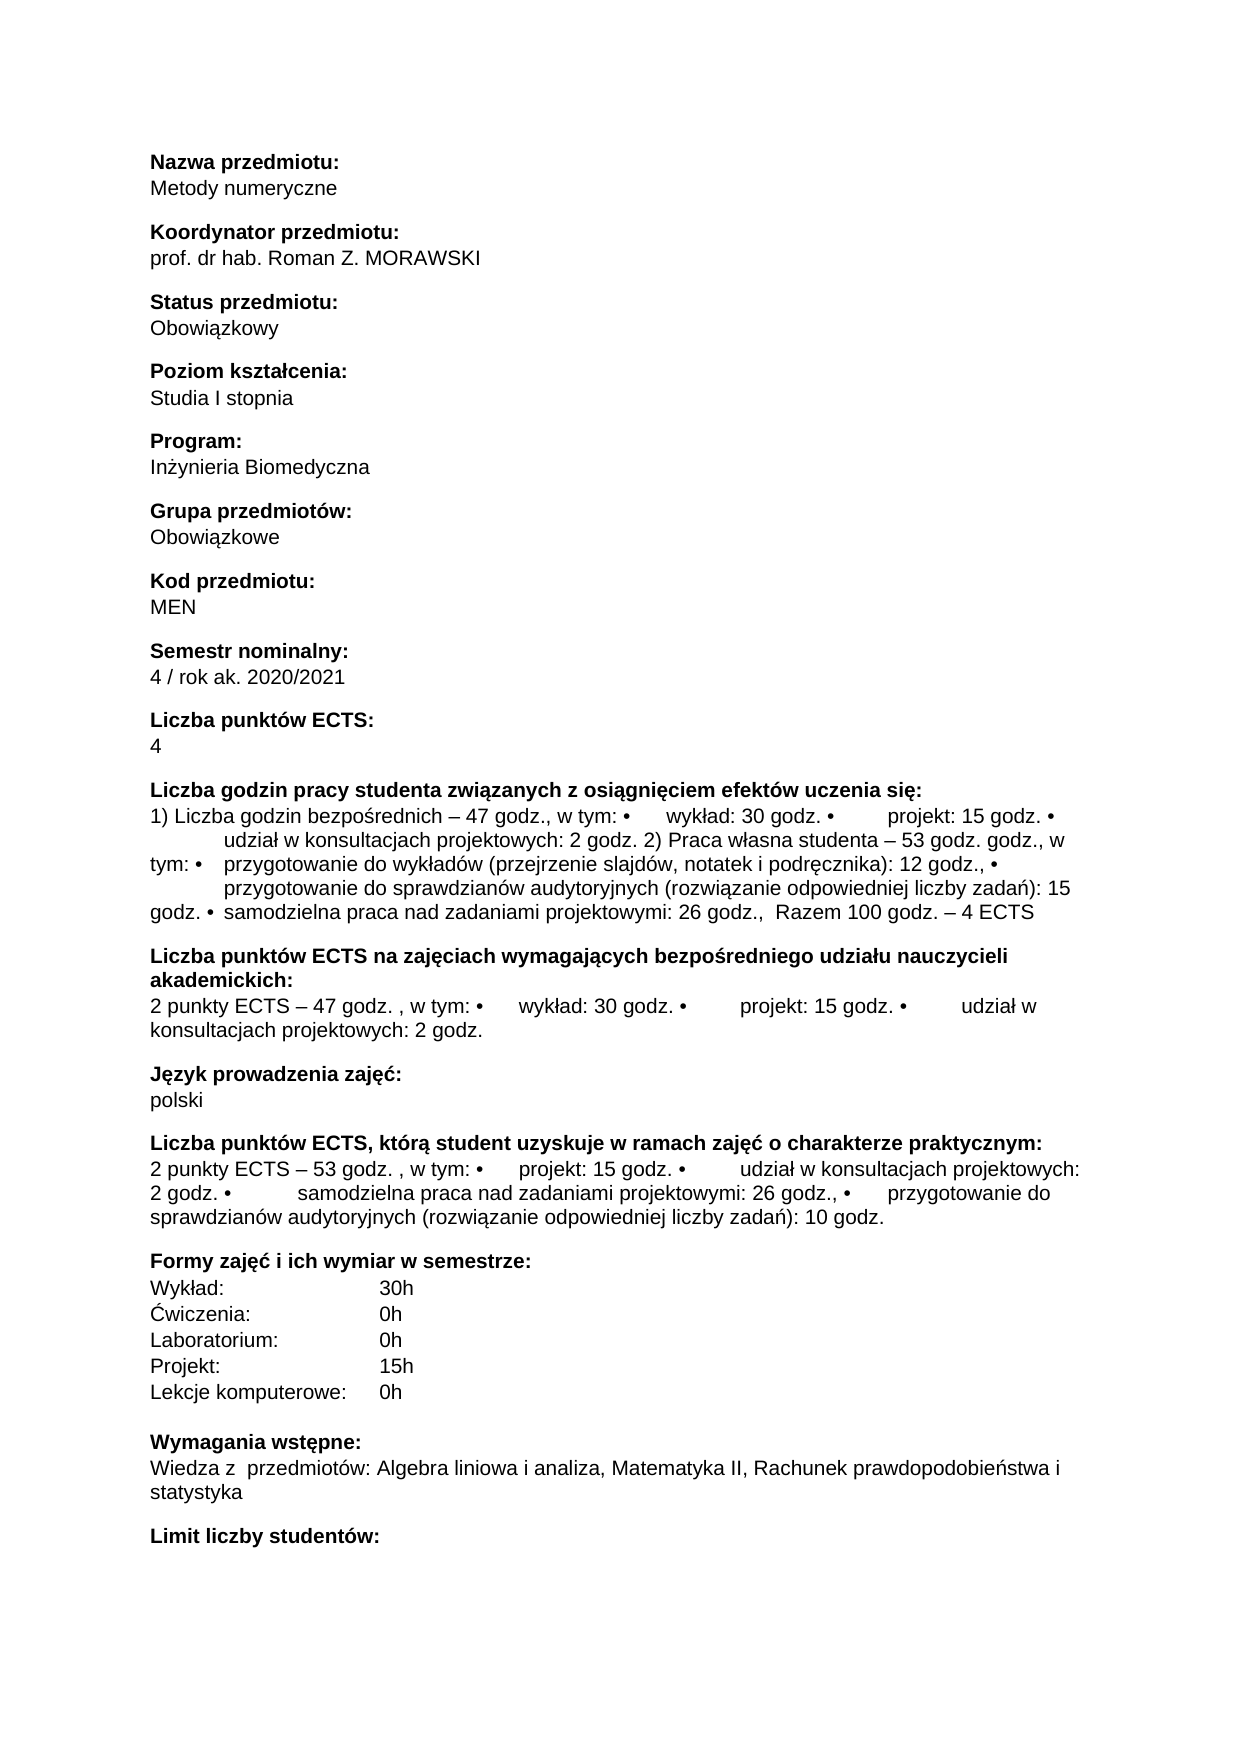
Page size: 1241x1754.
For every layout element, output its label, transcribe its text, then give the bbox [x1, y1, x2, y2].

text polski [150, 1087, 1090, 1111]
table_cell Ćwiczenia: [140, 1302, 367, 1326]
text Grupa przedmiotów: [150, 499, 1090, 523]
table_cell Projekt: [140, 1354, 367, 1378]
text Obowiązkowe [150, 525, 1090, 549]
text 2 punkty ECTS – 53 godz. , w tym: • projekt: 15 godz. • udział w konsultacjach projektowych: 2 godz. • samodzielna praca nad zadaniami projektowymi: 26 godz., • przygotowanie do sprawdzianów audytoryjnych (rozwiązanie odpowiedniej liczby zadań): 10 godz. [150, 1157, 1090, 1229]
text Liczba punktów ECTS, którą student uzyskuje w ramach zajęć o charakterze praktycznym: [150, 1131, 1090, 1155]
text Koordynator przedmiotu: [150, 220, 1090, 244]
text prof. dr hab. Roman Z. MORAWSKI [150, 246, 1090, 270]
text Formy zajęć i ich wymiar w semestrze: [150, 1249, 1090, 1273]
text Status przedmiotu: [150, 289, 1090, 313]
text Inżynieria Biomedyczna [150, 455, 1090, 479]
table_cell 0h [369, 1326, 597, 1352]
text Kod przedmiotu: [150, 569, 1090, 593]
table_cell 15h [369, 1352, 597, 1378]
text Liczba punktów ECTS: [150, 708, 1090, 732]
table_cell 0h [369, 1378, 597, 1404]
table_cell Lekcje komputerowe: [140, 1380, 367, 1404]
text Metody numeryczne [150, 176, 1090, 200]
text Limit liczby studentów: [150, 1523, 1090, 1547]
text 4 / rok ak. 2020/2021 [150, 664, 1090, 688]
text Nazwa przedmiotu: [150, 150, 1090, 174]
text Wymagania wstępne: [150, 1430, 1090, 1454]
text Poziom kształcenia: [150, 359, 1090, 383]
text 4 [150, 734, 1090, 758]
text Program: [150, 429, 1090, 453]
text 1) Liczba godzin bezpośrednich – 47 godz., w tym: • wykład: 30 godz. • projekt: 15 godz. • udział w konsultacjach projektowych: 2 godz. 2) Praca własna studenta – 53 godz. godz., w tym: • przygotowanie do wykładów (przejrzenie slajdów, notatek i podręcznika): 12 godz., • przygotowanie do sprawdzianów audytoryjnych (rozwiązanie odpowiedniej liczby zadań): 15 godz. • samodzielna praca nad zadaniami projektowymi: 26 godz., Razem 100 godz. – 4 ECTS [150, 804, 1090, 924]
text Język prowadzenia zajęć: [150, 1061, 1090, 1085]
text Liczba punktów ECTS na zajęciach wymagających bezpośredniego udziału nauczycieli akademickich: [150, 944, 1090, 992]
table_cell 0h [369, 1300, 597, 1326]
text 2 punkty ECTS – 47 godz. , w tym: • wykład: 30 godz. • projekt: 15 godz. • udział w konsultacjach projektowych: 2 godz. [150, 994, 1090, 1042]
text Obowiązkowy [150, 316, 1090, 339]
table_header 30h [369, 1276, 597, 1300]
text MEN [150, 595, 1090, 619]
text Wiedza z przedmiotów: Algebra liniowa i analiza, Matematyka II, Rachunek prawdopodobieństwa i statystyka [150, 1456, 1090, 1504]
text Liczba godzin pracy studenta związanych z osiągnięciem efektów uczenia się: [150, 778, 1090, 802]
text Studia I stopnia [150, 385, 1090, 409]
text Semestr nominalny: [150, 638, 1090, 662]
table_header Wykład: [140, 1276, 367, 1300]
table_cell Laboratorium: [140, 1328, 367, 1352]
